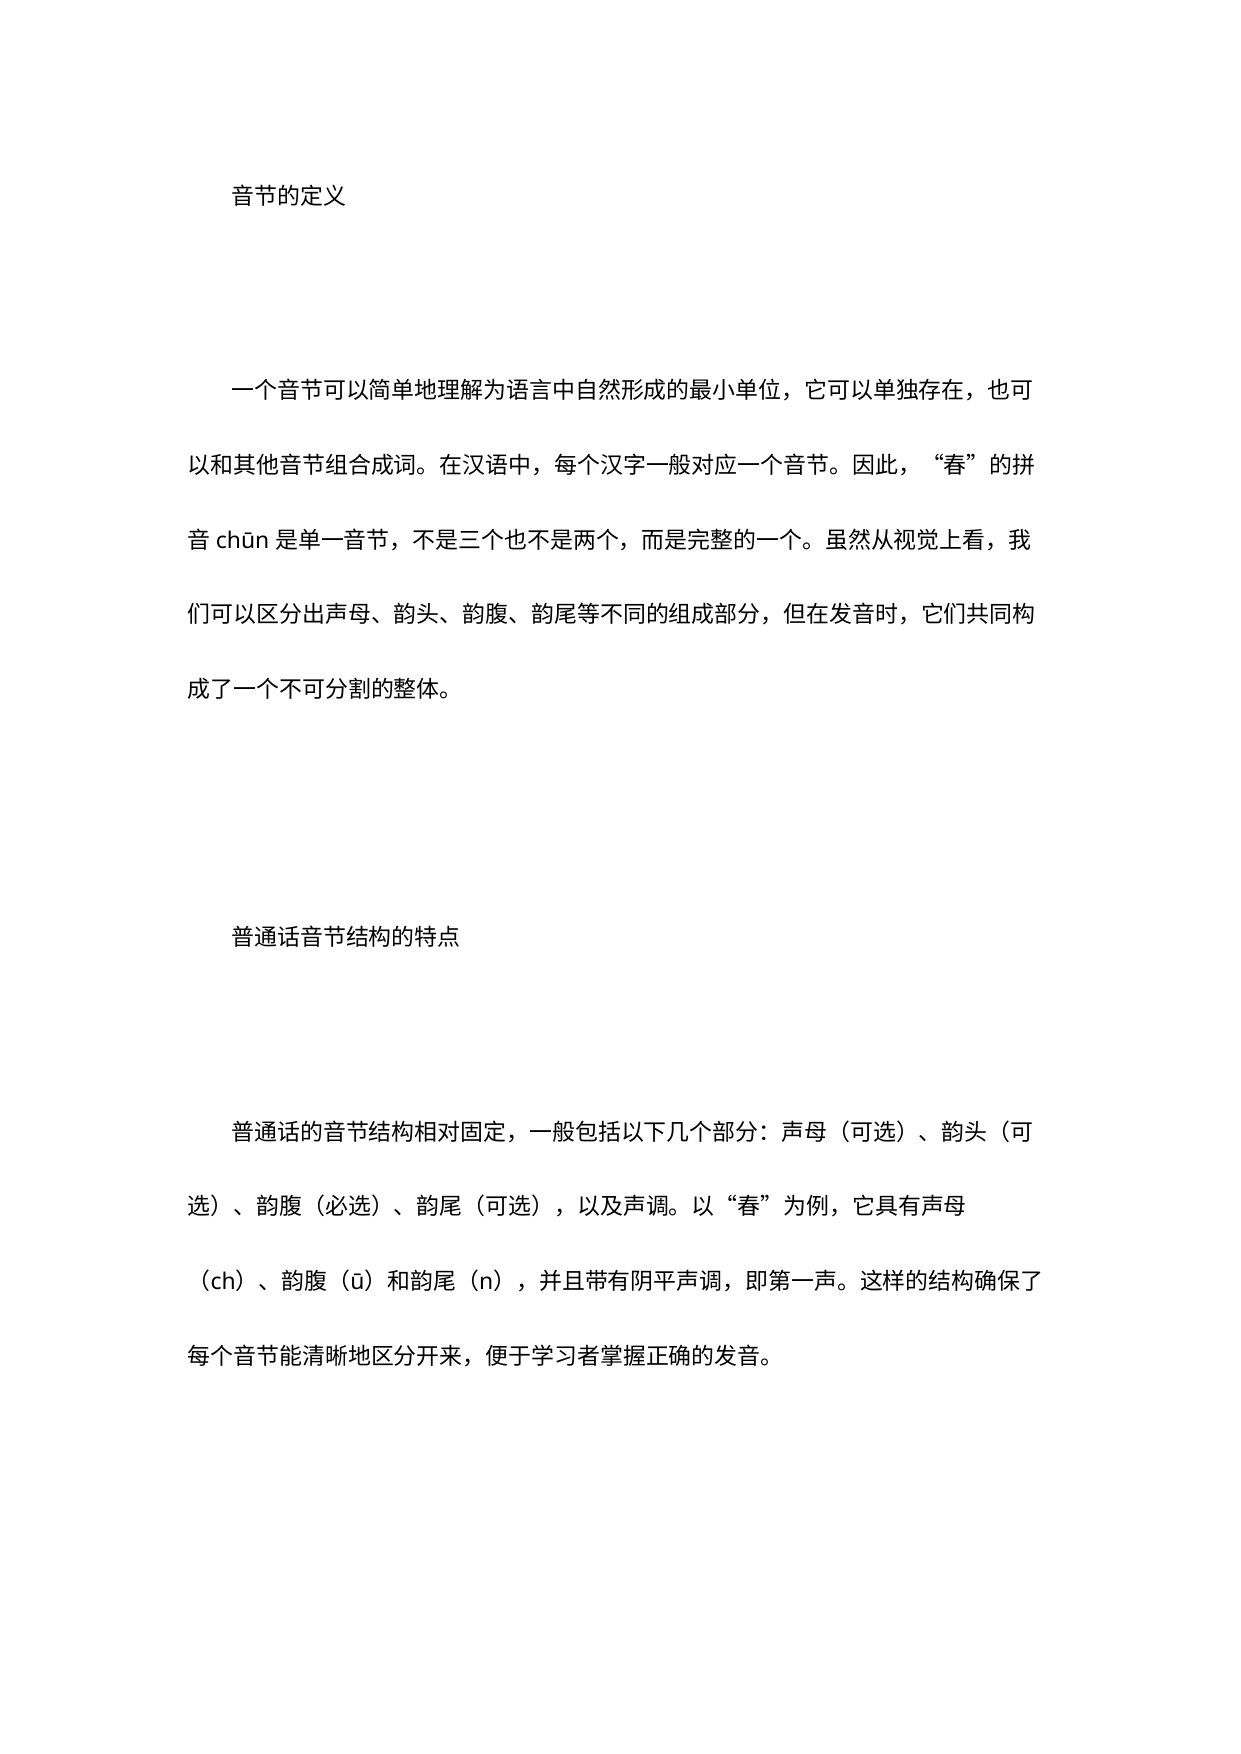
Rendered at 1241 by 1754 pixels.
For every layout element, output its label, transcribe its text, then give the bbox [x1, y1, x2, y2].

text 普通话音节结构的特点 [187, 903, 1053, 968]
text 音节的定义 [187, 162, 1053, 227]
text 一个音节可以简单地理解为语言中自然形成的最小单位，它可以单独存在，也可以和其他音节组合成词。在汉语中，每个汉字一般对应一个音节。因此，“春”的拼音 chūn 是单一音节，不是三个也不是两个，而是完整的一个。虽然从视觉上看，我们可以区分出声母、韵头、韵腹、韵尾等不同的组成部分，但在发音时，它们共同构成了一个不可分割的整体。 [187, 356, 1053, 720]
text 普通话的音节结构相对固定，一般包括以下几个部分：声母（可选）、韵头（可选）、韵腹（必选）、韵尾（可选），以及声调。以“春”为例，它具有声母（ch）、韵腹（ū）和韵尾（n），并且带有阴平声调，即第一声。这样的结构确保了每个音节能清晰地区分开来，便于学习者掌握正确的发音。 [187, 1098, 1053, 1387]
